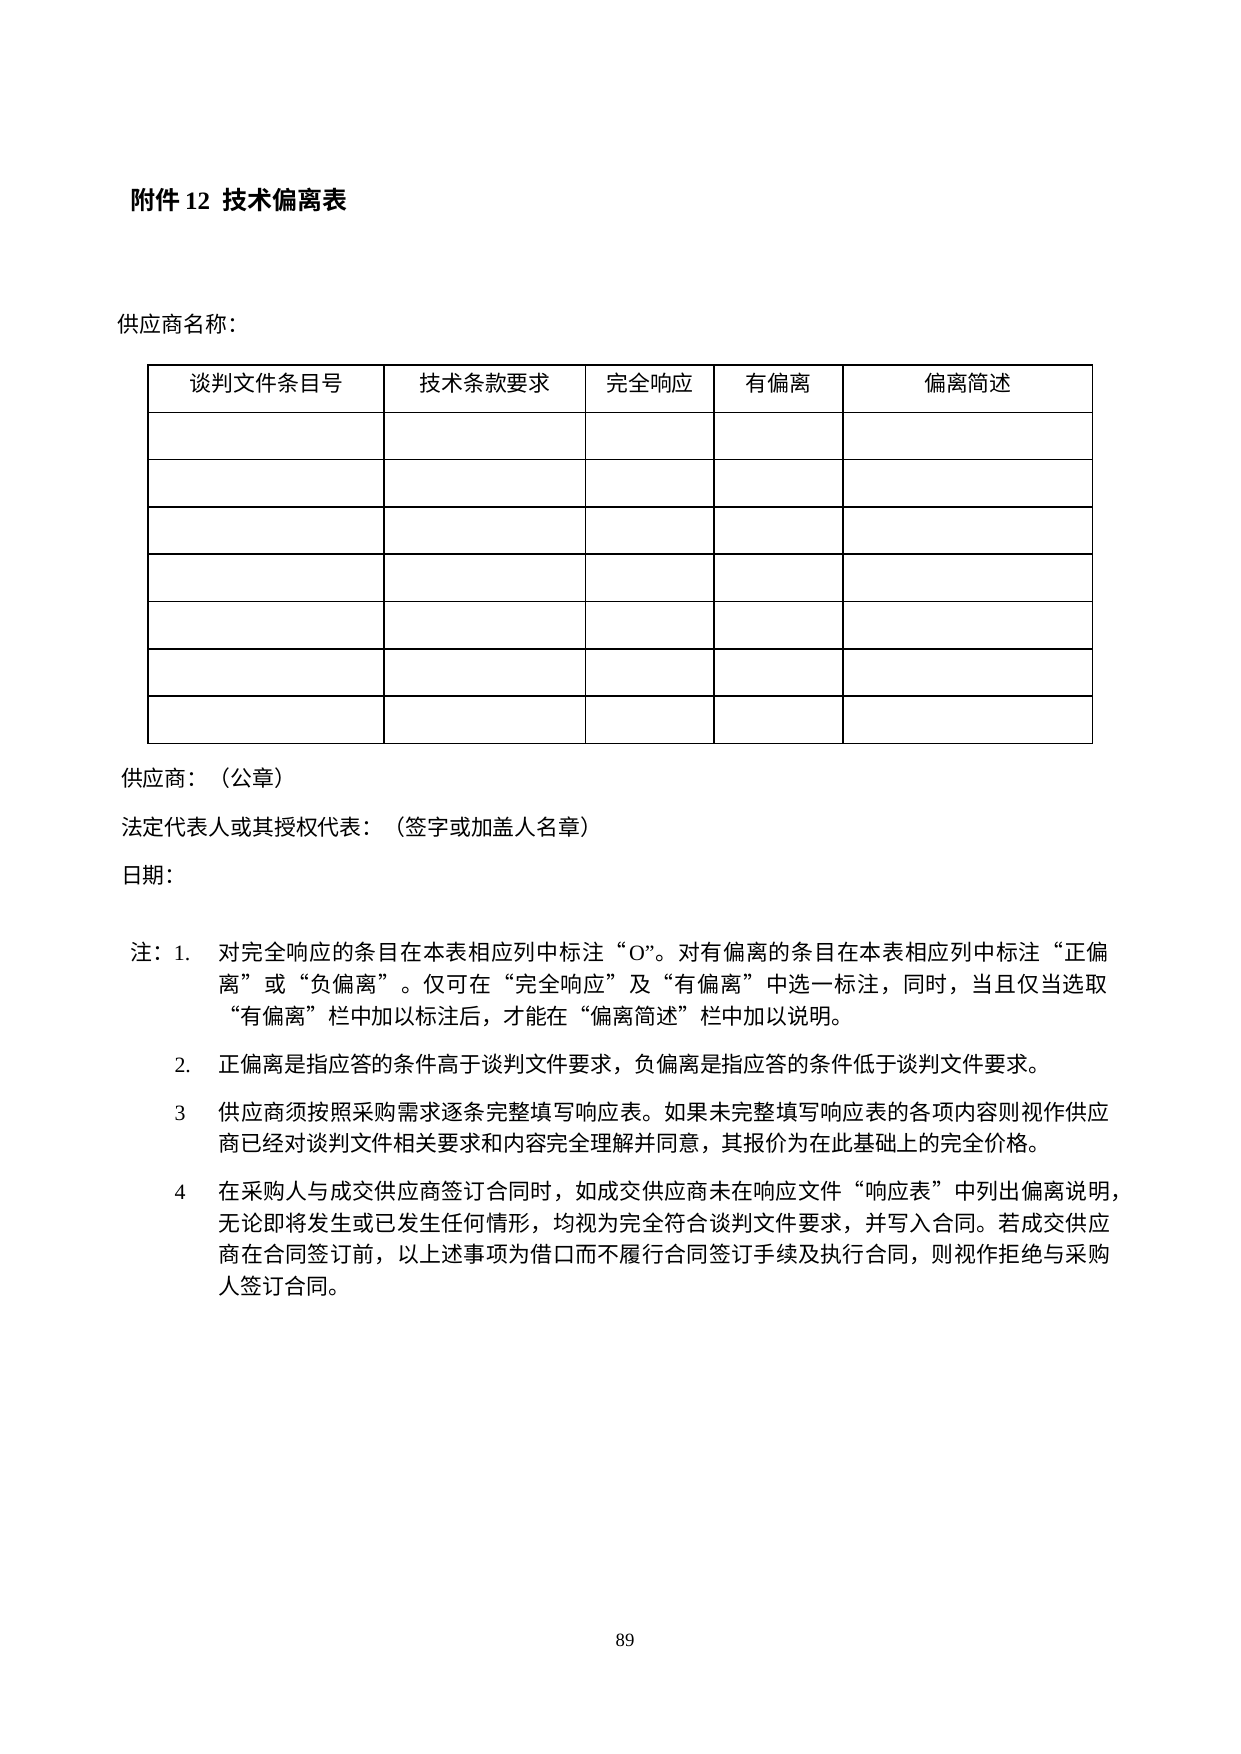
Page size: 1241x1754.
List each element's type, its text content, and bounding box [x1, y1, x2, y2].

table_cell [385, 697, 585, 742]
table_header 技术条款要求 [385, 366, 585, 411]
text 法定代表人或其授权代表：（签字或加盖人名章） [119, 809, 1110, 842]
table_cell [149, 555, 383, 601]
table_cell [844, 508, 1092, 553]
table_cell [586, 508, 713, 553]
table_cell [149, 697, 383, 742]
table_cell [586, 697, 713, 742]
table_cell [844, 413, 1092, 459]
table_header 完全响应 [586, 366, 713, 411]
table_cell [385, 413, 585, 459]
table_cell [586, 460, 713, 506]
text 3 供应商须按照采购需求逐条完整填写响应表。如果未完整填写响应表的各项内容则视作供应商已经对谈判文件相关要求和内容完全理解并同意，其报价为在此基础上的完全价格。 [174, 1094, 1110, 1158]
text 日期： [119, 858, 1110, 890]
table_cell [149, 413, 383, 459]
table_header 有偏离 [715, 366, 842, 411]
table_cell [715, 697, 842, 742]
table_cell [149, 508, 383, 553]
table_cell [149, 460, 383, 506]
text 4 在采购人与成交供应商签订合同时，如成交供应商未在响应文件“响应表”中列出偏离说明，无论即将发生或已发生任何情形，均视为完全符合谈判文件要求，并写入合同。若成交供应商在合同签订前，以上述事项为借口而不履行合同签订手续及执行合同，则视作拒绝与采购人签订合同。 [174, 1174, 1110, 1301]
table_cell [844, 460, 1092, 506]
table_cell [385, 508, 585, 553]
table_cell [715, 602, 842, 648]
text 注：1. 对完全响应的条目在本表相应列中标注“O”。对有偏离的条目在本表相应列中标注“正偏离”或“负偏离”。仅可在“完全响应”及“有偏离”中选一标注，同时，当且仅当选取“有偏离”栏中加以标注后，才能在“偏离简述”栏中加以说明。 [130, 935, 1110, 1030]
table_cell [586, 602, 713, 648]
table_cell [844, 650, 1092, 695]
table_cell [586, 555, 713, 601]
table_cell [844, 602, 1092, 648]
table_cell [385, 650, 585, 695]
table_cell [715, 460, 842, 506]
table_cell [844, 697, 1092, 742]
text 附件12 技术偏离表 [130, 166, 1110, 231]
table_cell [149, 602, 383, 648]
table_header 谈判文件条目号 [149, 366, 383, 411]
table_cell [385, 555, 585, 601]
table_cell [149, 650, 383, 695]
text 供应商：（公章） [119, 760, 1110, 793]
table_cell [715, 555, 842, 601]
text 2. 正偏离是指应答的条件高于谈判文件要求，负偏离是指应答的条件低于谈判文件要求。 [174, 1047, 1110, 1078]
table_cell [844, 555, 1092, 601]
table_cell [715, 413, 842, 459]
table_cell [586, 650, 713, 695]
table_cell [586, 413, 713, 459]
table_header 偏离简述 [844, 366, 1092, 411]
table_cell [715, 650, 842, 695]
table_cell [385, 460, 585, 506]
table_cell [385, 602, 585, 648]
table_cell [715, 508, 842, 553]
text 供应商名称： [117, 307, 1110, 339]
